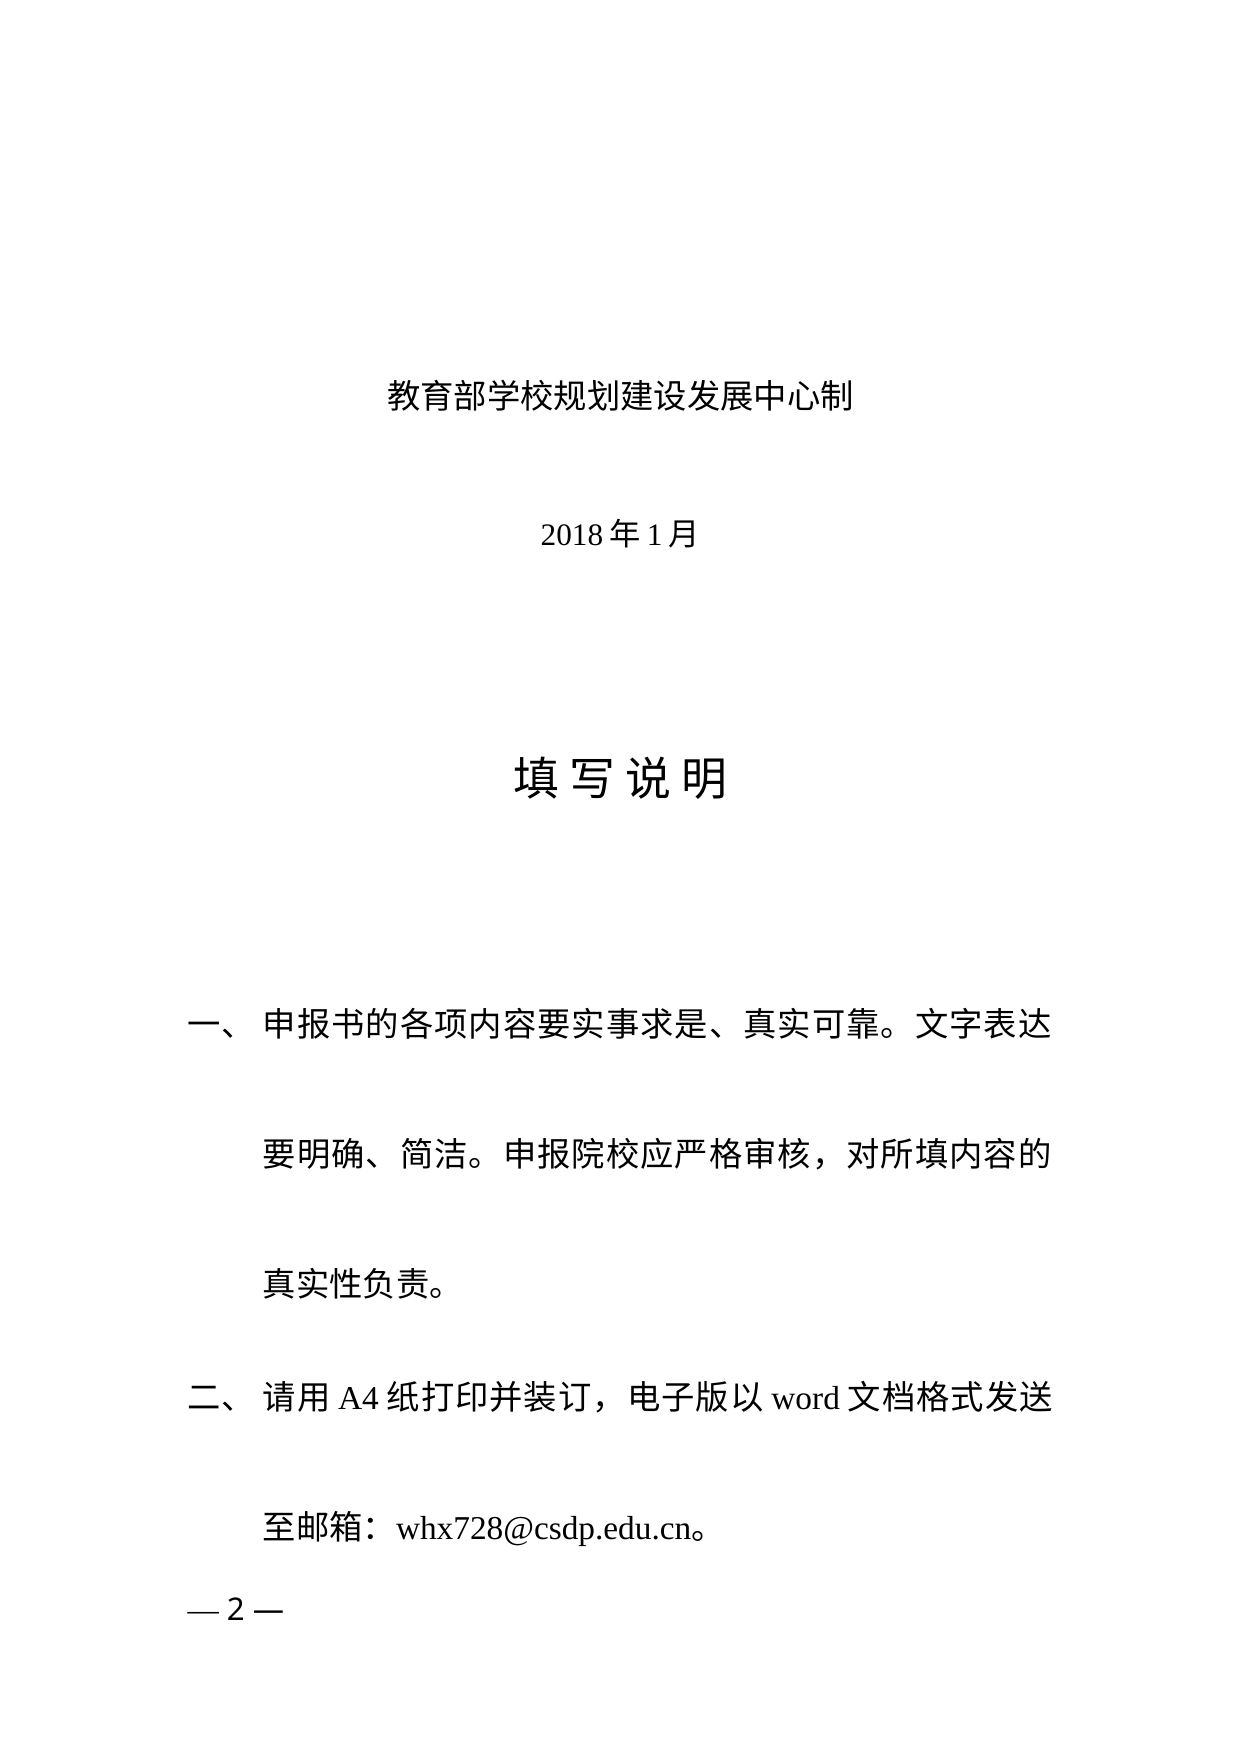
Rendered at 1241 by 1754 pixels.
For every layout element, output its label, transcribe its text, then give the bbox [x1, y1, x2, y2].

list 请用A4纸打印并装订，电子版以word文档格式发送至邮箱：whx728@csdp.edu.cn。 [187, 1362, 1053, 1557]
text 教育部学校规划建设发展中心制 [187, 362, 1053, 427]
text 填 写 说 明 [187, 727, 1053, 824]
list 申报书的各项内容要实事求是、真实可靠。文字表达要明确、简洁。申报院校应严格审核，对所填内容的真实性负责。 [187, 989, 1053, 1314]
text 2018年1月 [187, 499, 1053, 564]
